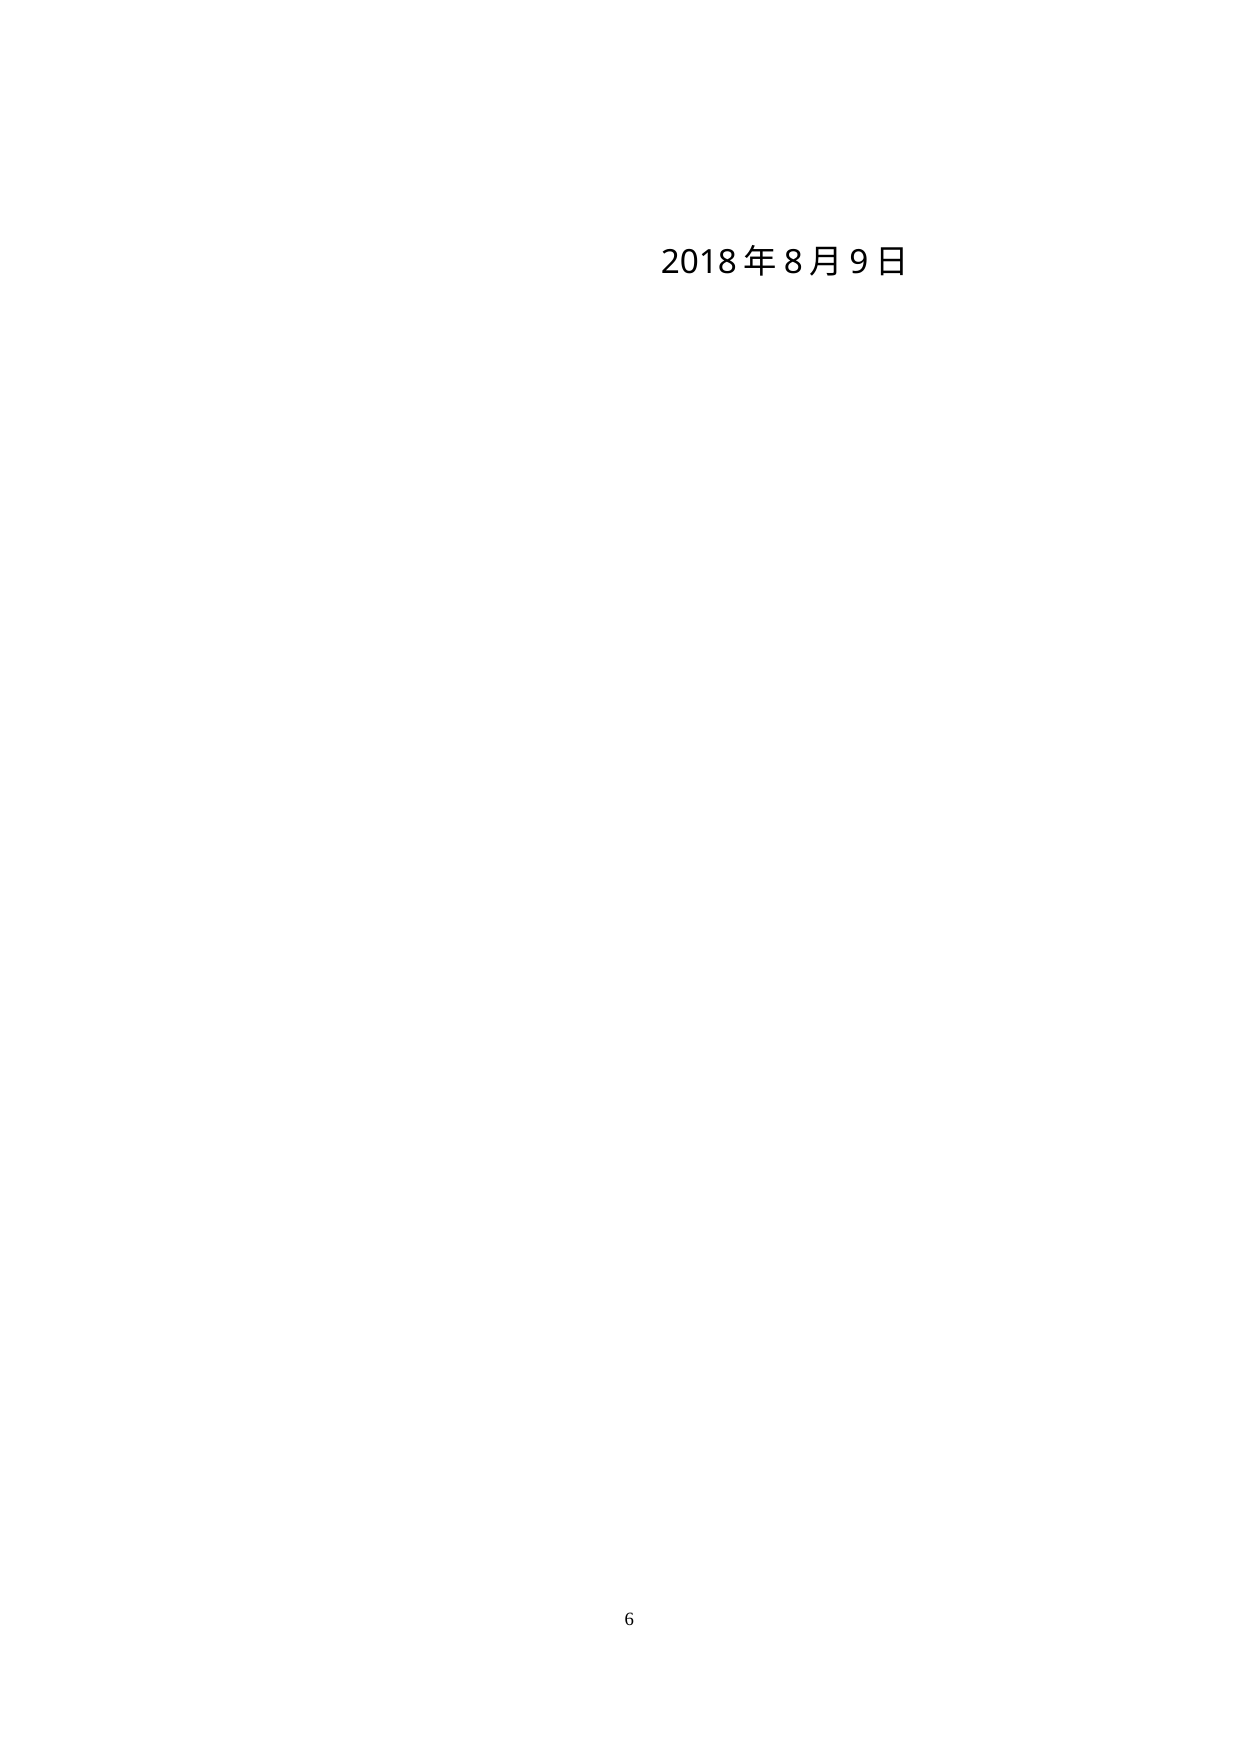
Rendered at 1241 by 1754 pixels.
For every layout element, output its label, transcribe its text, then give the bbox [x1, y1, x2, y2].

text 2018年8月9日 [177, 227, 1014, 292]
